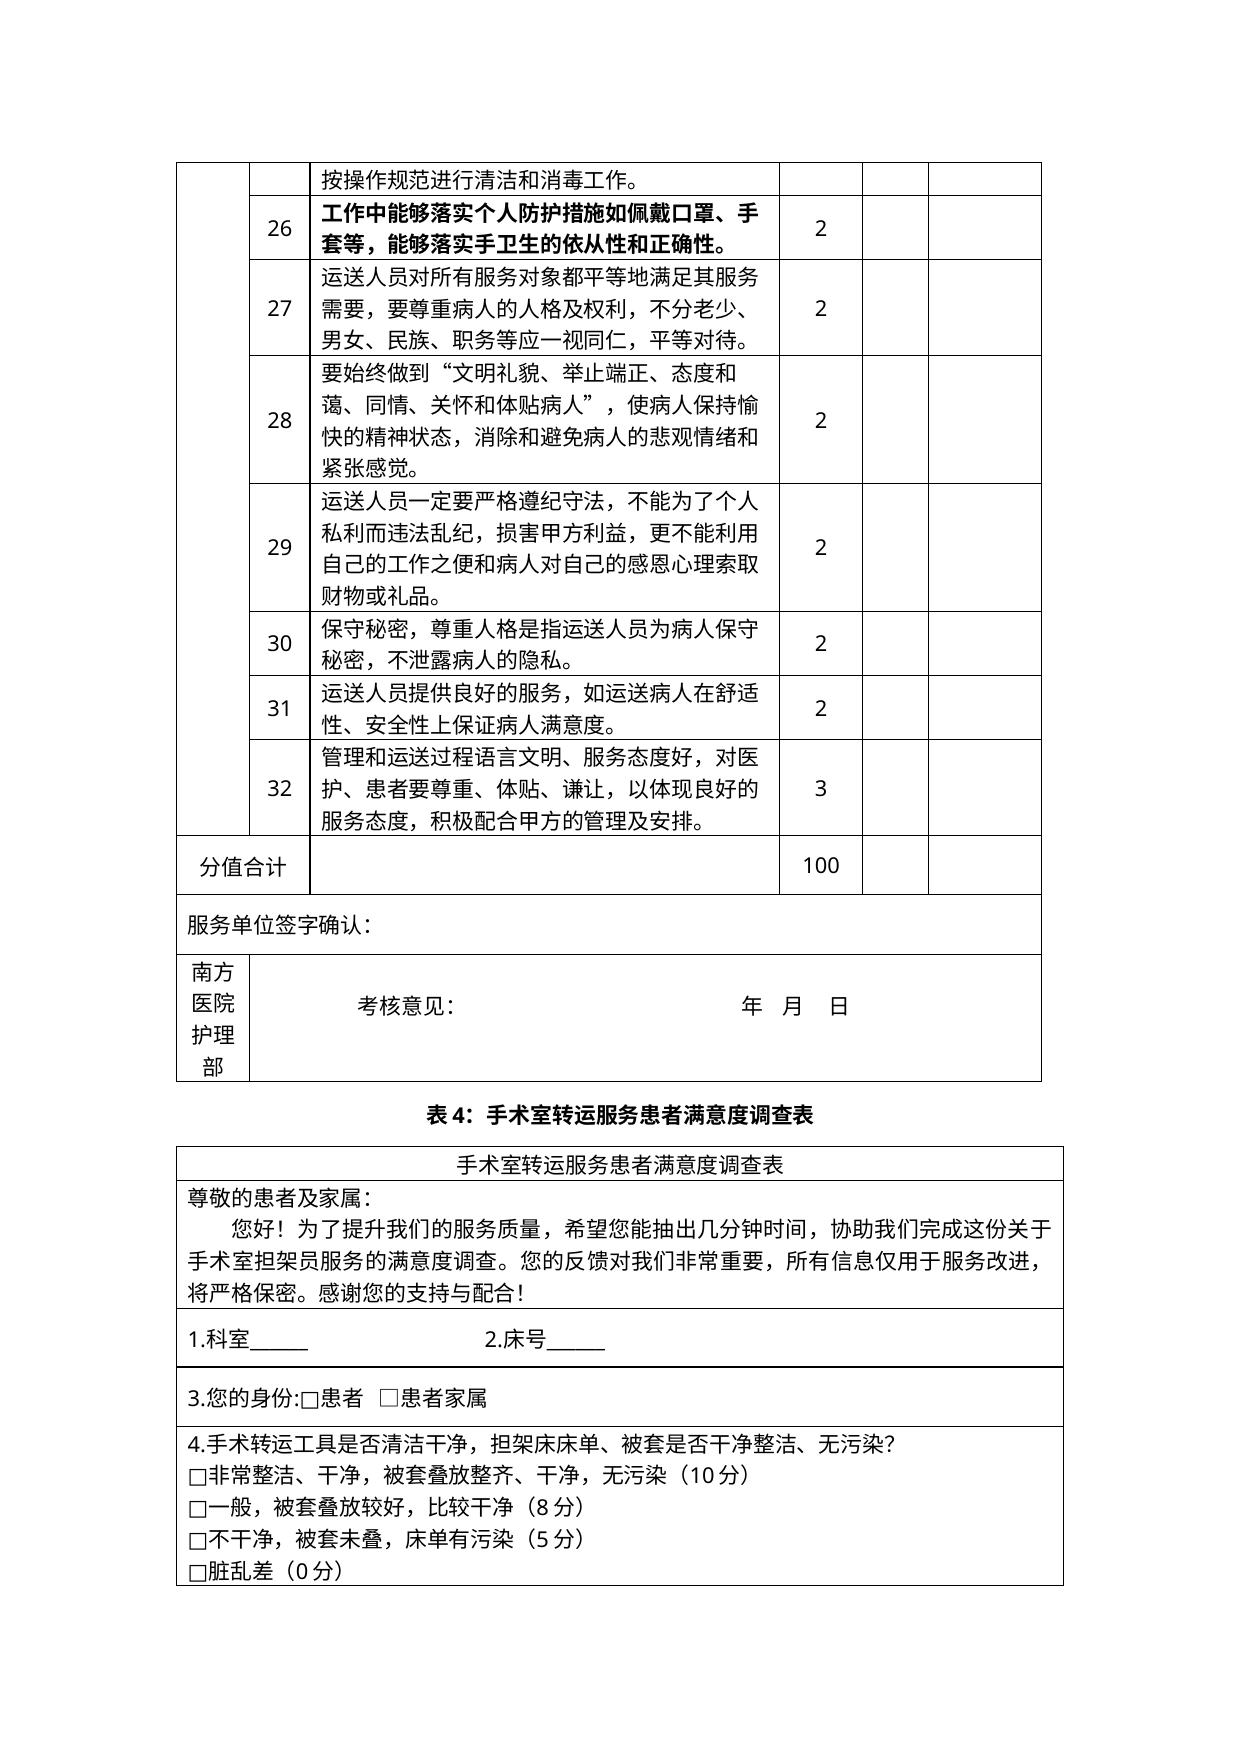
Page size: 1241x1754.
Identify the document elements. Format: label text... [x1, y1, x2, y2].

table_cell 分值合计 [177, 836, 309, 894]
table_cell 26 [250, 196, 309, 259]
table_cell [929, 260, 1041, 355]
table_cell 要始终做到“文明礼貌、举止端正、态度和蔼、同情、关怀和体贴病人”，使病人保持愉快的精神状态，消除和避免病人的悲观情绪和紧张感觉。 [311, 356, 779, 483]
table_cell [863, 196, 928, 259]
table_cell 尊敬的患者及家属： 您好！为了提升我们的服务质量，希望您能抽出几分钟时间，协助我们完成这份关于手术室担架员服务的满意度调查。您的反馈对我们非常重要，所有信息仅用于服务改进，将严格保密。感谢您的支持与配合！ [177, 1181, 1063, 1307]
table_cell [929, 356, 1041, 483]
table_cell [311, 836, 779, 894]
table_cell [929, 740, 1041, 835]
table_cell 3.您的身份:□患者 □患者家属 [177, 1368, 1063, 1426]
table_cell 管理和运送过程语言文明、服务态度好，对医护、患者要尊重、体贴、谦让，以体现良好的服务态度，积极配合甲方的管理及安排。 [311, 740, 779, 835]
table_cell [863, 260, 928, 355]
table_cell [863, 836, 928, 894]
table_cell 2 [780, 163, 862, 195]
table_cell 30 [250, 612, 309, 675]
table_cell 2 [780, 484, 862, 611]
table_cell 工作中能够落实个人防护措施如佩戴口罩、手套等，能够落实手卫生的依从性和正确性。 [311, 196, 779, 259]
table_cell 27 [250, 260, 309, 355]
table_cell [863, 740, 928, 835]
table_cell 南方医院护理部 [177, 955, 249, 1081]
table_cell 1.科室______ 2.床号______ [177, 1309, 1063, 1366]
table_cell [929, 612, 1041, 675]
table_cell 2 [780, 612, 862, 675]
table_cell 2 [780, 356, 862, 483]
table_cell [863, 612, 928, 675]
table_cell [311, 163, 779, 195]
table_cell [929, 676, 1041, 739]
table_cell [929, 163, 1041, 195]
table_cell 2 [780, 260, 862, 355]
table_cell 2 [780, 196, 862, 259]
table_cell 4.手术转运工具是否清洁干净，担架床床单、被套是否干净整洁、无污染？ □非常整洁、干净，被套叠放整齐、干净，无污染（10分） □一般，被套叠放较好，比较干净（8分） □不干净，被套未叠，床单有污染（5分） □脏乱差（0分） [177, 1427, 1063, 1585]
table_cell [863, 676, 928, 739]
table_cell 31 [250, 676, 309, 739]
table_cell 25 [250, 163, 309, 195]
table_cell 28 [250, 356, 309, 483]
table_cell 运送人员对所有服务对象都平等地满足其服务需要，要尊重病人的人格及权利，不分老少、男女、民族、职务等应一视同仁，平等对待。 [311, 260, 779, 355]
table_cell 3 [780, 740, 862, 835]
table_cell 保守秘密，尊重人格是指运送人员为病人保守秘密，不泄露病人的隐私。 [311, 612, 779, 675]
text 表4：手术室转运服务患者满意度调查表 [187, 1098, 1053, 1130]
table_cell [863, 356, 928, 483]
table_cell [863, 484, 928, 611]
table_cell [929, 836, 1041, 894]
table_cell [929, 484, 1041, 611]
table_cell [929, 196, 1041, 259]
table_cell 运送人员一定要严格遵纪守法，不能为了个人私利而违法乱纪，损害甲方利益，更不能利用自己的工作之便和病人对自己的感恩心理索取财物或礼品。 [311, 484, 779, 611]
table_header 手术室转运服务患者满意度调查表 [177, 1147, 1063, 1180]
table_cell 考核意见： 年 月 日 [250, 955, 1041, 1081]
table_cell 运送人员提供良好的服务，如运送病人在舒适性、安全性上保证病人满意度。 [311, 676, 779, 739]
table_cell 32 [250, 740, 309, 835]
table_cell 2 [780, 676, 862, 739]
table_cell 100 [780, 836, 862, 894]
table_cell [863, 163, 928, 195]
table_cell 服务单位签字确认： [177, 895, 1041, 953]
table_cell 29 [250, 484, 309, 611]
